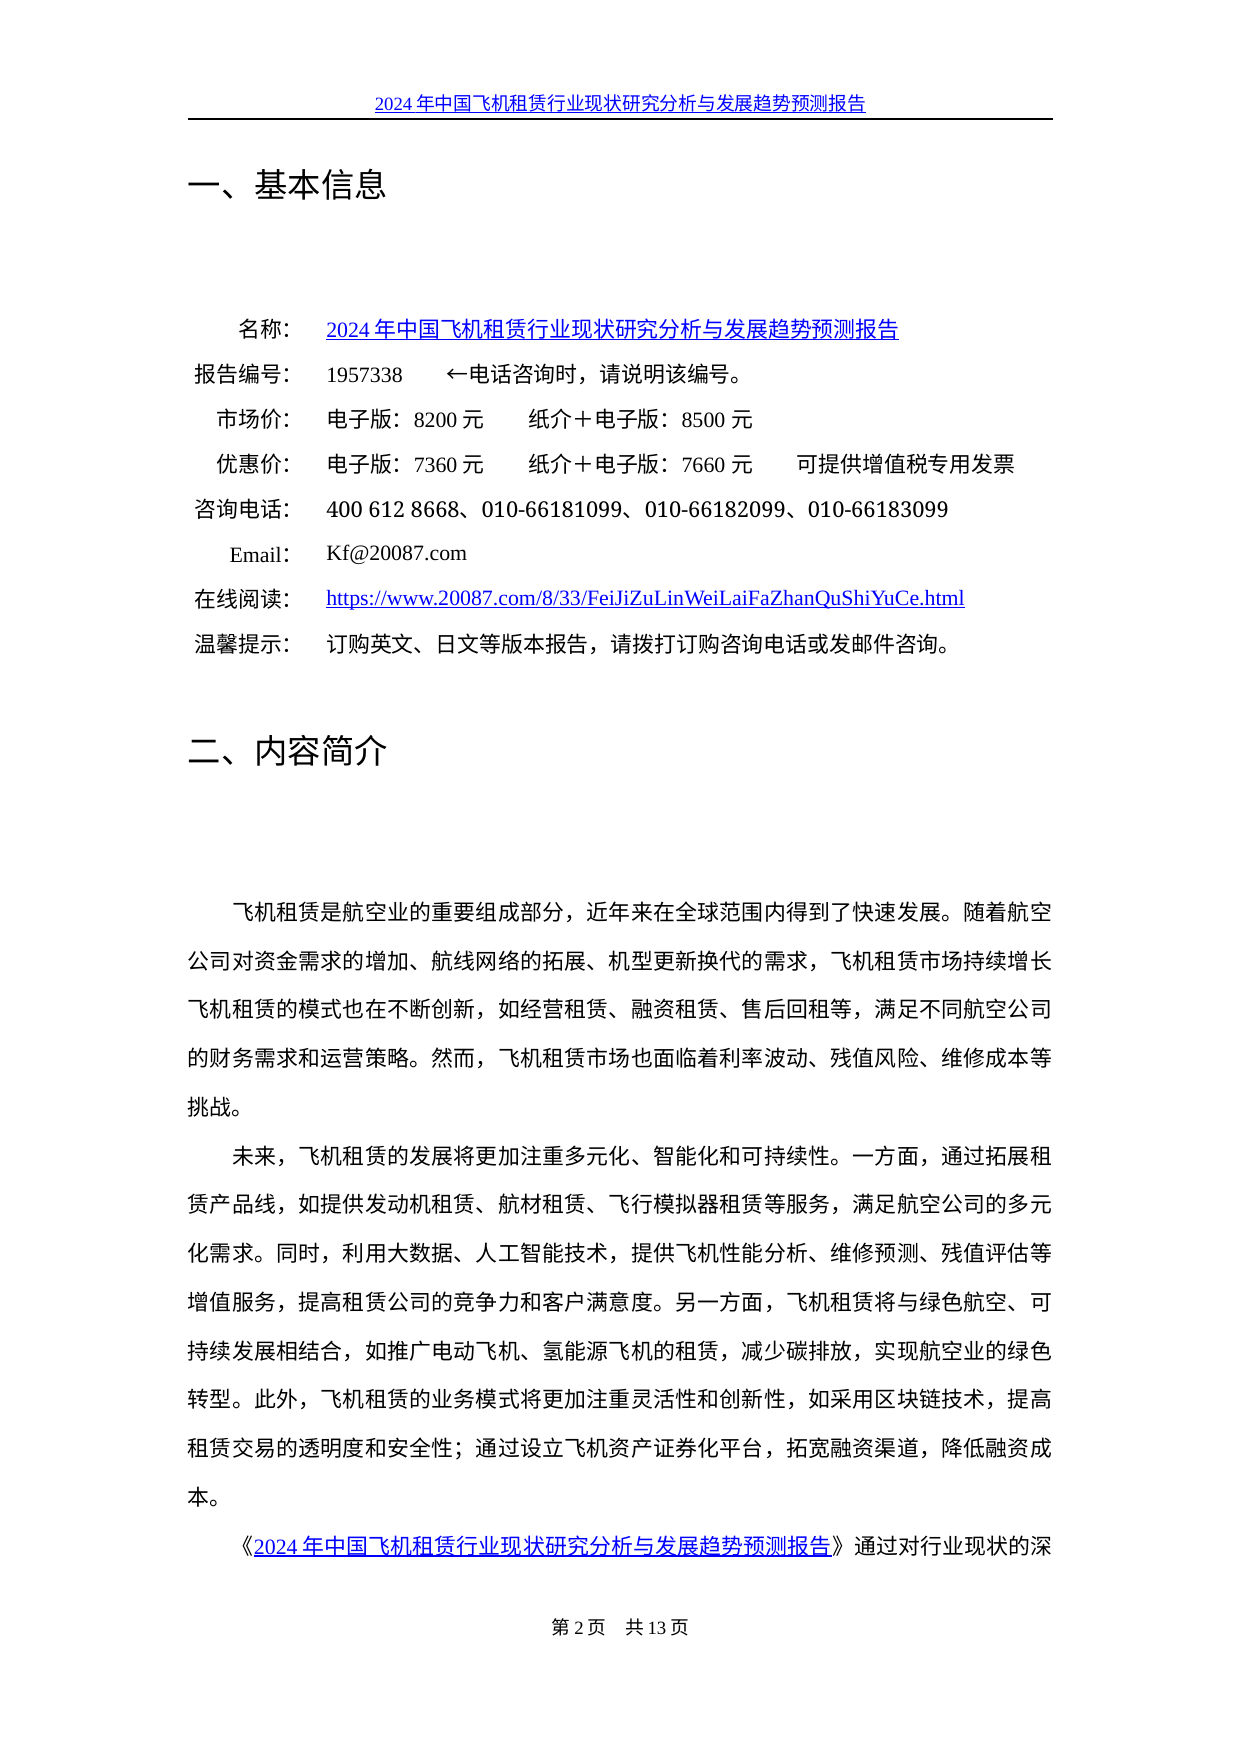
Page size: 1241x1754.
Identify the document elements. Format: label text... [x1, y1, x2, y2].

title 二、内容简介 [187, 717, 1053, 782]
table_cell 电子版：8200 元 纸介＋电子版：8500 元 [315, 402, 1073, 447]
table_cell 400 612 8668、010-66181099、010-66182099、010-66183099 [315, 492, 1073, 537]
table_cell 订购英文、日文等版本报告，请拨打订购咨询电话或发邮件咨询。 [315, 627, 1073, 672]
table_cell Email： [167, 537, 315, 582]
table_cell 1957338 ←电话咨询时，请说明该编号。 [315, 357, 1073, 402]
title 一、基本信息 [187, 150, 1053, 215]
table_header 名称： [167, 312, 315, 357]
table_cell 咨询电话： [167, 492, 315, 537]
table_cell 电子版：7360 元 纸介＋电子版：7660 元 可提供增值税专用发票 [315, 447, 1073, 492]
table_cell Kf@20087.com [315, 537, 1073, 582]
table_cell 报告编号： [167, 357, 315, 402]
table_header 2024年中国飞机租赁行业现状研究分析与发展趋势预测报告 [315, 312, 1073, 357]
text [187, 894, 1053, 1561]
table_cell 温馨提示： [167, 627, 315, 672]
table_cell 优惠价： [167, 447, 315, 492]
table_cell 在线阅读： [167, 582, 315, 627]
table_cell 市场价： [167, 402, 315, 447]
table_cell [315, 582, 1073, 627]
